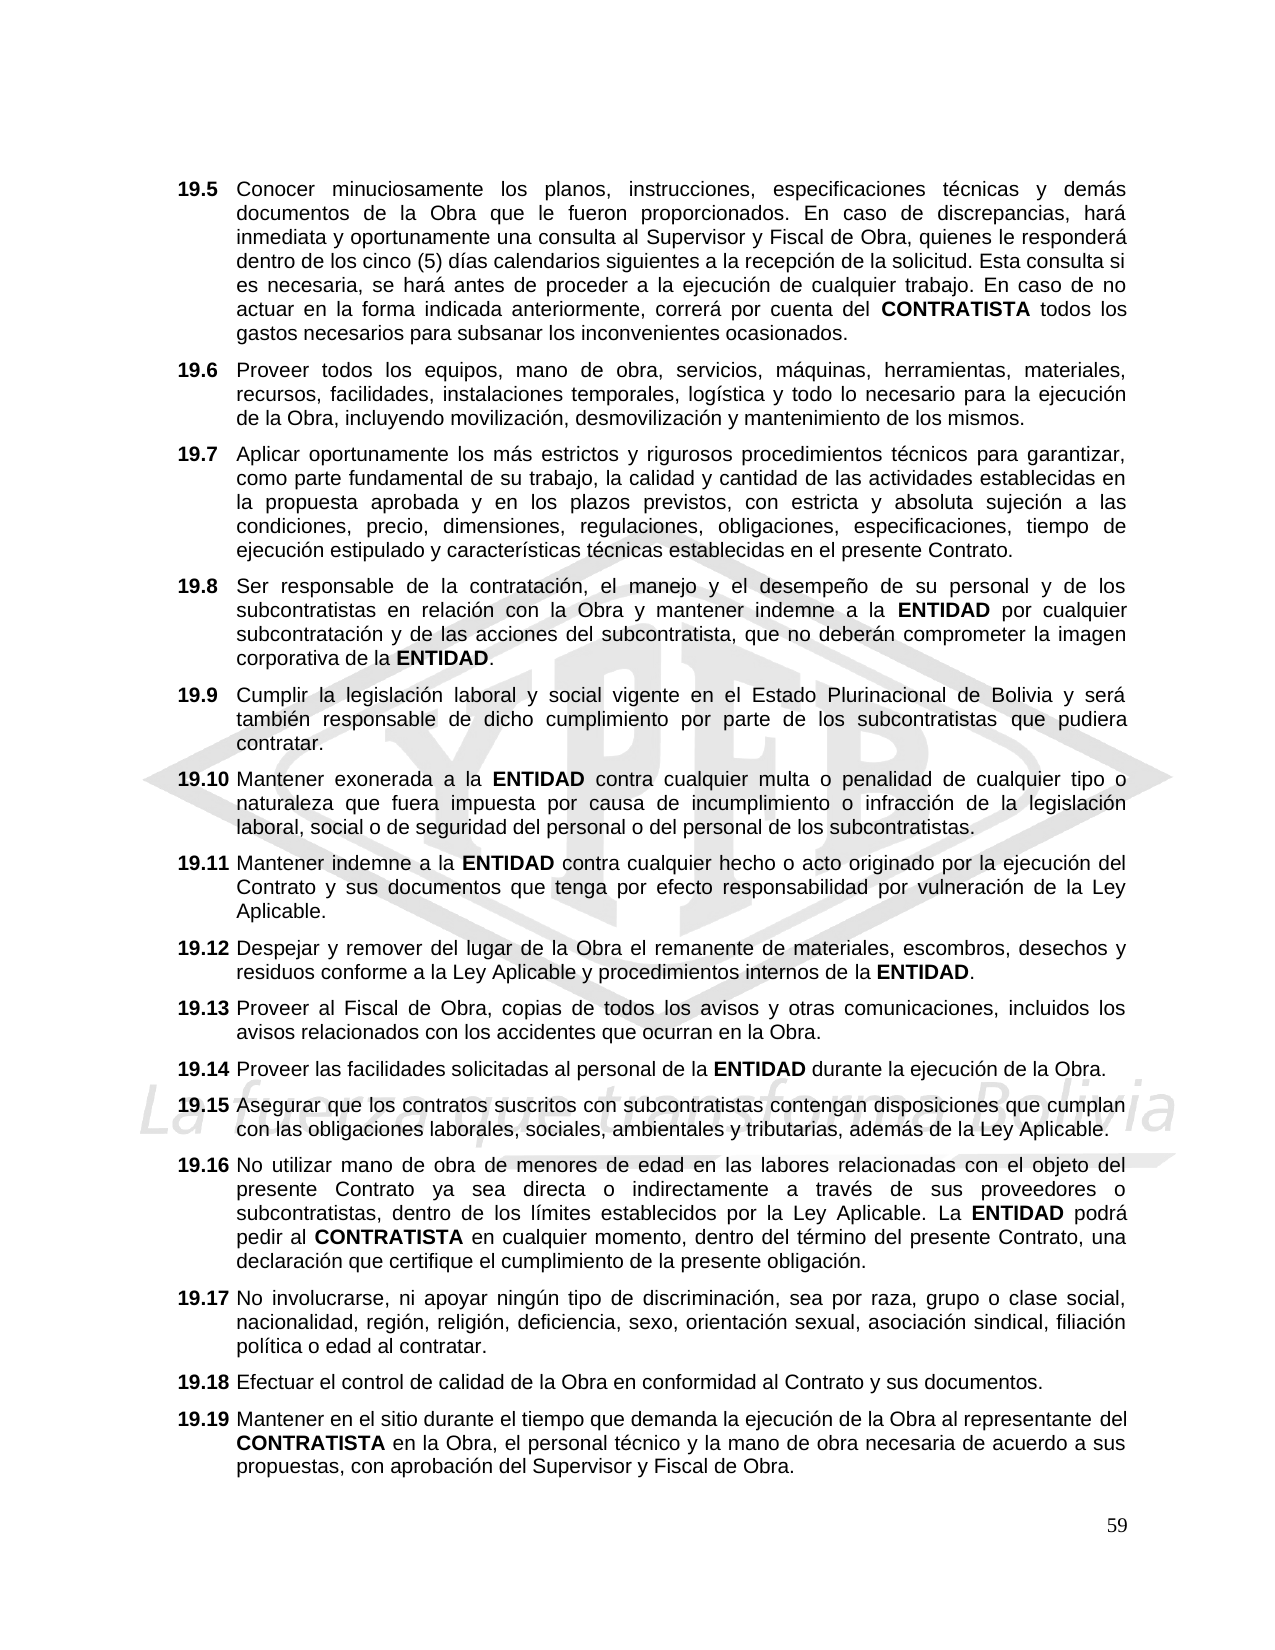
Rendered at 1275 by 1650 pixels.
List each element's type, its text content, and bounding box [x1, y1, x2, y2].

list Mantener indemne a la ENTIDAD contra cualquier hecho o acto originado por la ejecución del Contrato y sus documentos que tenga por efecto responsabilidad por vulneración de la Ley Aplicable. [177, 851, 1127, 923]
list Asegurar que los contratos suscritos con subcontratistas contengan disposiciones que cumplan con las obligaciones laborales, sociales, ambientales y tributarias, además de la Ley Aplicable. [177, 1093, 1127, 1141]
list Proveer al Fiscal de Obra, copias de todos los avisos y otras comunicaciones, incluidos los avisos relacionados con los accidentes que ocurran en la Obra. [177, 996, 1127, 1044]
list Efectuar el control de calidad de la Obra en conformidad al Contrato y sus documentos. [177, 1370, 1127, 1394]
list Proveer todos los equipos, mano de obra, servicios, máquinas, herramientas, materiales, recursos, facilidades, instalaciones temporales, logística y todo lo necesario para la ejecución de la Obra, incluyendo movilización, desmovilización y mantenimiento de los mismos. [177, 357, 1127, 429]
list Conocer minuciosamente los planos, instrucciones, especificaciones técnicas y demás documentos de la Obra que le fueron proporcionados. En caso de discrepancias, hará inmediata y oportunamente una consulta al Supervisor y Fiscal de Obra, quienes le responderá dentro de los cinco (5) días calendarios siguientes a la recepción de la solicitud. Esta consulta si es necesaria, se hará antes de proceder a la ejecución de cualquier trabajo. En caso de no actuar en la forma indicada anteriormente, correrá por cuenta del CONTRATISTA todos los gastos necesarios para subsanar los inconvenientes ocasionados. [177, 177, 1127, 345]
list Mantener exonerada a la ENTIDAD contra cualquier multa o penalidad de cualquier tipo o naturaleza que fuera impuesta por causa de incumplimiento o infracción de la legislación laboral, social o de seguridad del personal o del personal de los subcontratistas. [177, 767, 1127, 839]
list Mantener en el sitio durante el tiempo que demanda la ejecución de la Obra al representante del CONTRATISTA en la Obra, el personal técnico y la mano de obra necesaria de acuerdo a sus propuestas, con aprobación del Supervisor y Fiscal de Obra. [177, 1406, 1127, 1478]
list Proveer las facilidades solicitadas al personal de la ENTIDAD durante la ejecución de la Obra. [177, 1056, 1127, 1080]
list Ser responsable de la contratación, el manejo y el desempeño de su personal y de los subcontratistas en relación con la Obra y mantener indemne a la ENTIDAD por cualquier subcontratación y de las acciones del subcontratista, que no deberán comprometer la imagen corporativa de la ENTIDAD. [177, 574, 1127, 670]
list Despejar y remover del lugar de la Obra el remanente de materiales, escombros, desechos y residuos conforme a la Ley Aplicable y procedimientos internos de la ENTIDAD. [177, 936, 1127, 983]
list Cumplir la legislación laboral y social vigente en el Estado Plurinacional de Bolivia y será también responsable de dicho cumplimiento por parte de los subcontratistas que pudiera contratar. [177, 682, 1127, 754]
list Aplicar oportunamente los más estrictos y rigurosos procedimientos técnicos para garantizar, como parte fundamental de su trabajo, la calidad y cantidad de las actividades establecidas en la propuesta aprobada y en los plazos previstos, con estricta y absoluta sujeción a las condiciones, precio, dimensiones, regulaciones, obligaciones, especificaciones, tiempo de ejecución estipulado y características técnicas establecidas en el presente Contrato. [177, 442, 1127, 562]
list No involucrarse, ni apoyar ningún tipo de discriminación, sea por raza, grupo o clase social, nacionalidad, región, religión, deficiencia, sexo, orientación sexual, asociación sindical, filiación política o edad al contratar. [177, 1286, 1127, 1357]
list No utilizar mano de obra de menores de edad en las labores relacionadas con el objeto del presente Contrato ya sea directa o indirectamente a través de sus proveedores o subcontratistas, dentro de los límites establecidos por la Ley Aplicable. La ENTIDAD podrá pedir al CONTRATISTA en cualquier momento, dentro del término del presente Contrato, una declaración que certifique el cumplimiento de la presente obligación. [177, 1153, 1127, 1273]
